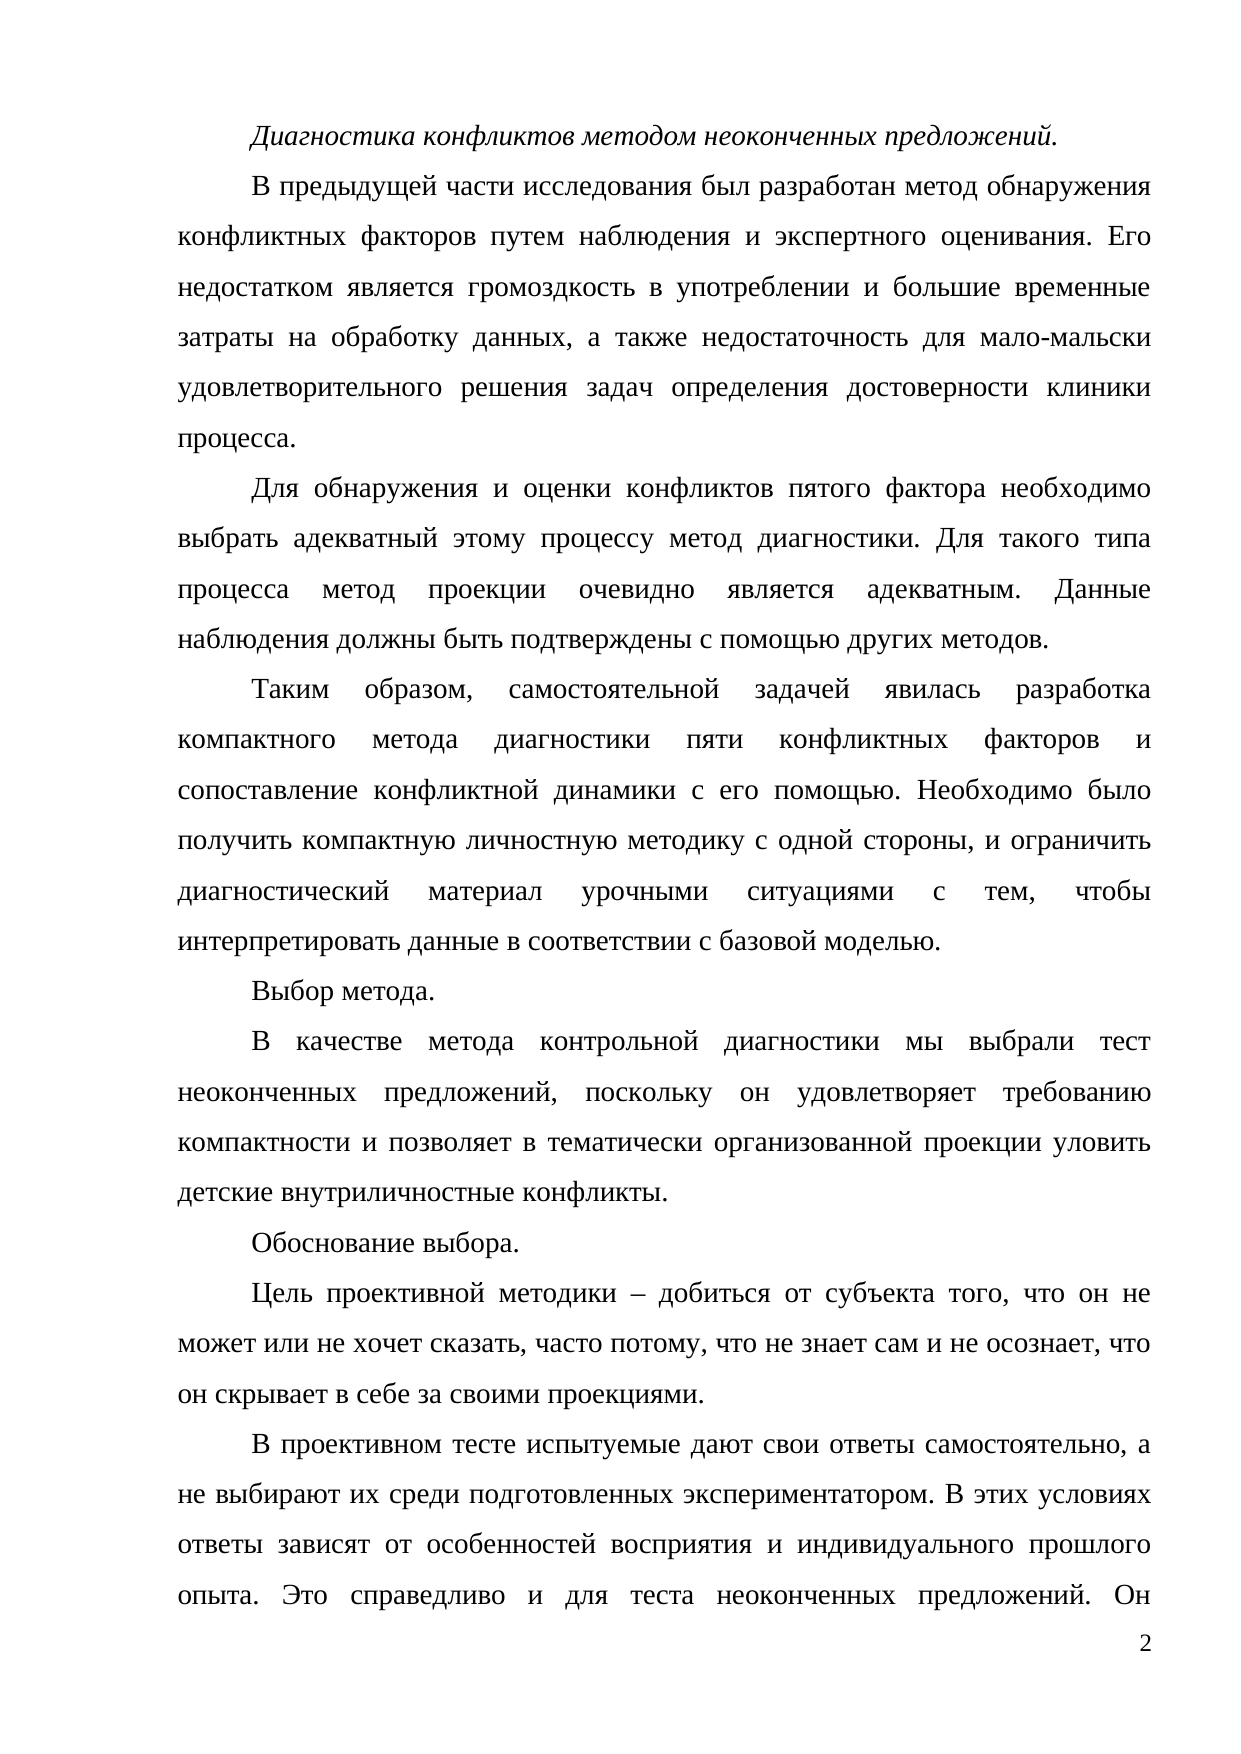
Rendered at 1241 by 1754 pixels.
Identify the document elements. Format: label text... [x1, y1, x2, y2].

text Выбор метода. [177, 973, 1152, 1007]
text Таким образом, самостоятельной задачей явилась разработка компактного метода диагностики пяти конфликтных факторов и сопоставление конфликтной динамики с его помощью. Необходимо было получить компактную личностную методику с одной стороны, и ограничить диагностический материал урочными ситуациями с тем, чтобы интерпретировать данные в соответствии с базовой моделью. [177, 672, 1152, 957]
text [177, 1426, 1152, 1611]
text Цель проективной методики – добиться от субъекта того, что он не может или не хочет сказать, часто потому, что не знает сам и не осознает, что он скрывает в себе за своими проекциями. [177, 1275, 1152, 1409]
text Диагностика конфликтов методом неоконченных предложений. [177, 118, 1152, 152]
text В качестве метода контрольной диагностики мы выбрали тест неоконченных предложений, поскольку он удовлетворяет требованию компактности и позволяет в тематически организованной проекции уловить детские внутриличностные конфликты. [177, 1024, 1152, 1208]
text Для обнаружения и оценки конфликтов пятого фактора необходимо выбрать адекватный этому процессу метод диагностики. Для такого типа процесса метод проекции очевидно является адекватным. Данные наблюдения должны быть подтверждены с помощью других методов. [177, 470, 1152, 655]
text В предыдущей части исследования был разработан метод обнаружения конфликтных факторов путем наблюдения и экспертного оценивания. Его недостатком является громоздкость в употреблении и большие временные затраты на обработку данных, а также недостаточность для мало-мальски удовлетворительного решения задач определения достоверности клиники процесса. [177, 168, 1152, 453]
text Обоснование выбора. [177, 1225, 1152, 1258]
